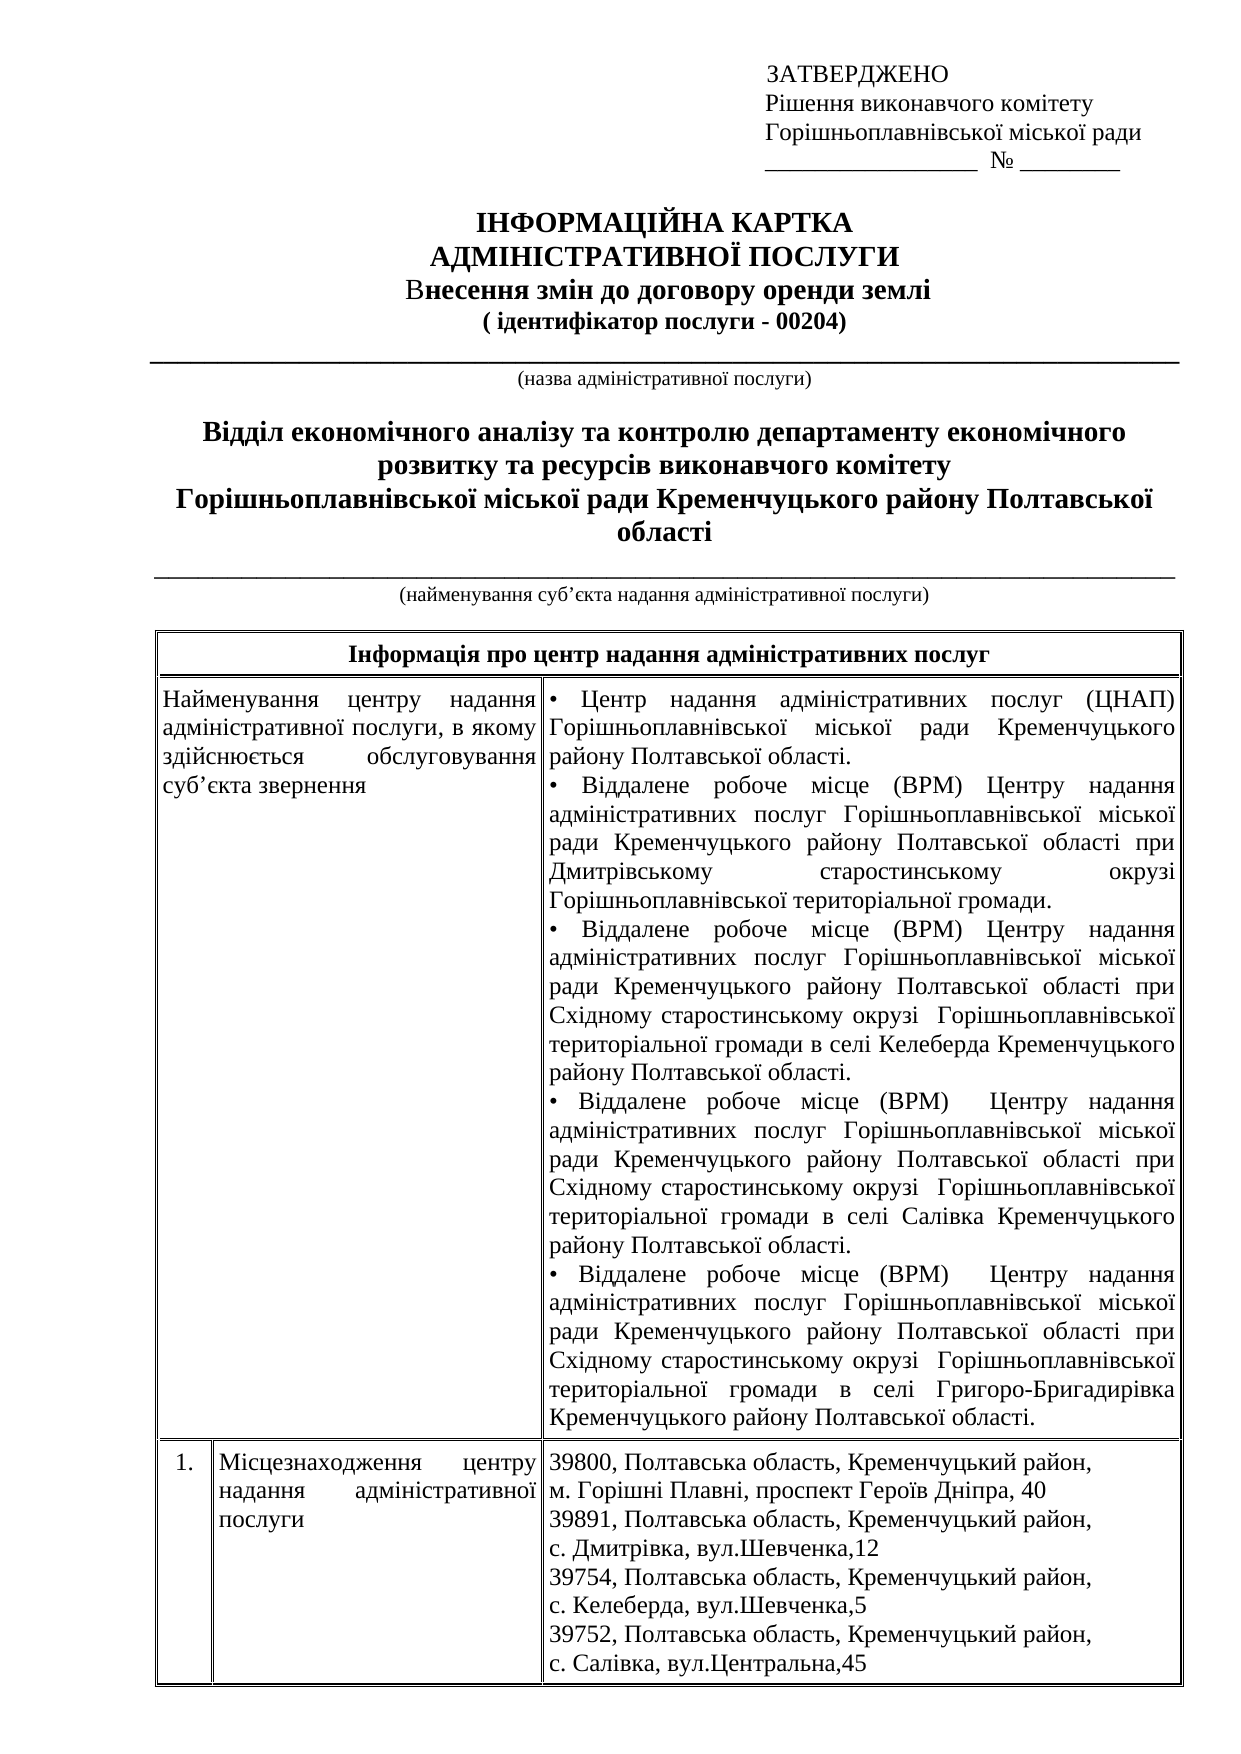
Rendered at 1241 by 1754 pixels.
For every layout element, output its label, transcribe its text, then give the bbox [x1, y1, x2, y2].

text _________________ № ________ [665, 145, 1181, 174]
text ІНФОРМАЦІЙНА КАРТКА [148, 205, 1181, 239]
text ______________________________________________________________________ [148, 548, 1181, 582]
text ( ідентифікатор послуги - 00204) [148, 306, 1181, 334]
text Внесення змін до договору оренди землі [148, 272, 1181, 306]
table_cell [543, 1438, 1181, 1683]
text Горішньоплавнівської міської ради Кременчуцького району Полтавської області [148, 481, 1181, 548]
table_cell 1. [158, 1438, 212, 1683]
text ЗАТВЕРДЖЕНО [148, 59, 1181, 88]
text АДМІНІСТРАТИВНОЇ ПОСЛУГИ [148, 239, 1181, 272]
table_header Інформація про центр надання адміністративних послуг [158, 633, 1180, 674]
table_cell Найменування центру надання адміністративної послуги, в якому здійснюється обслуговування суб’єкта звернення [158, 674, 541, 1437]
text Рішення виконавчого комітету [665, 88, 1181, 117]
text Відділ економічного аналізу та контролю департаменту економічного розвитку та ресурсів виконавчого комітету [148, 414, 1181, 481]
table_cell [213, 1441, 543, 1683]
text ____________________________________________________________________________ [148, 334, 1181, 366]
text Горішньоплавнівської міської ради [665, 117, 1181, 145]
text (назва адміністративної послуги) [148, 366, 1181, 390]
table_cell • Центр надання адміністративних послуг (ЦНАП) Горішньоплавнівської міської ради Кременчуцького району Полтавської області. • Віддалене робоче місце (ВРМ) Центру надання адміністративних послуг Горішньоплавнівської міської ради Кременчуцького району Полтавської області при Дмитрівському старостинському окрузі Горішньоплавнівської територіальної громади. • Віддалене робоче місце (ВРМ) Центру надання адміністративних послуг Горішньоплавнівської міської ради Кременчуцького району Полтавської області при Східному старостинському окрузі Горішньоплавнівської територіальної громади в селі Келеберда Кременчуцького району Полтавської області. • Віддалене робоче місце (ВРМ) Центру надання адміністративних послуг Горішньоплавнівської міської ради Кременчуцького району Полтавської області при Східному старостинському окрузі Горішньоплавнівської територіальної громади в селі Салівка Кременчуцького району Полтавської області. • Віддалене робоче місце (ВРМ) Центру надання адміністративних послуг Горішньоплавнівської міської ради Кременчуцького району Полтавської області при Східному старостинському окрузі Горішньоплавнівської територіальної громади в селі Григоро-Бригадирівка Кременчуцького району Полтавської області. [544, 674, 1181, 1437]
text (найменування суб’єкта надання адміністративної послуги) [148, 582, 1181, 606]
